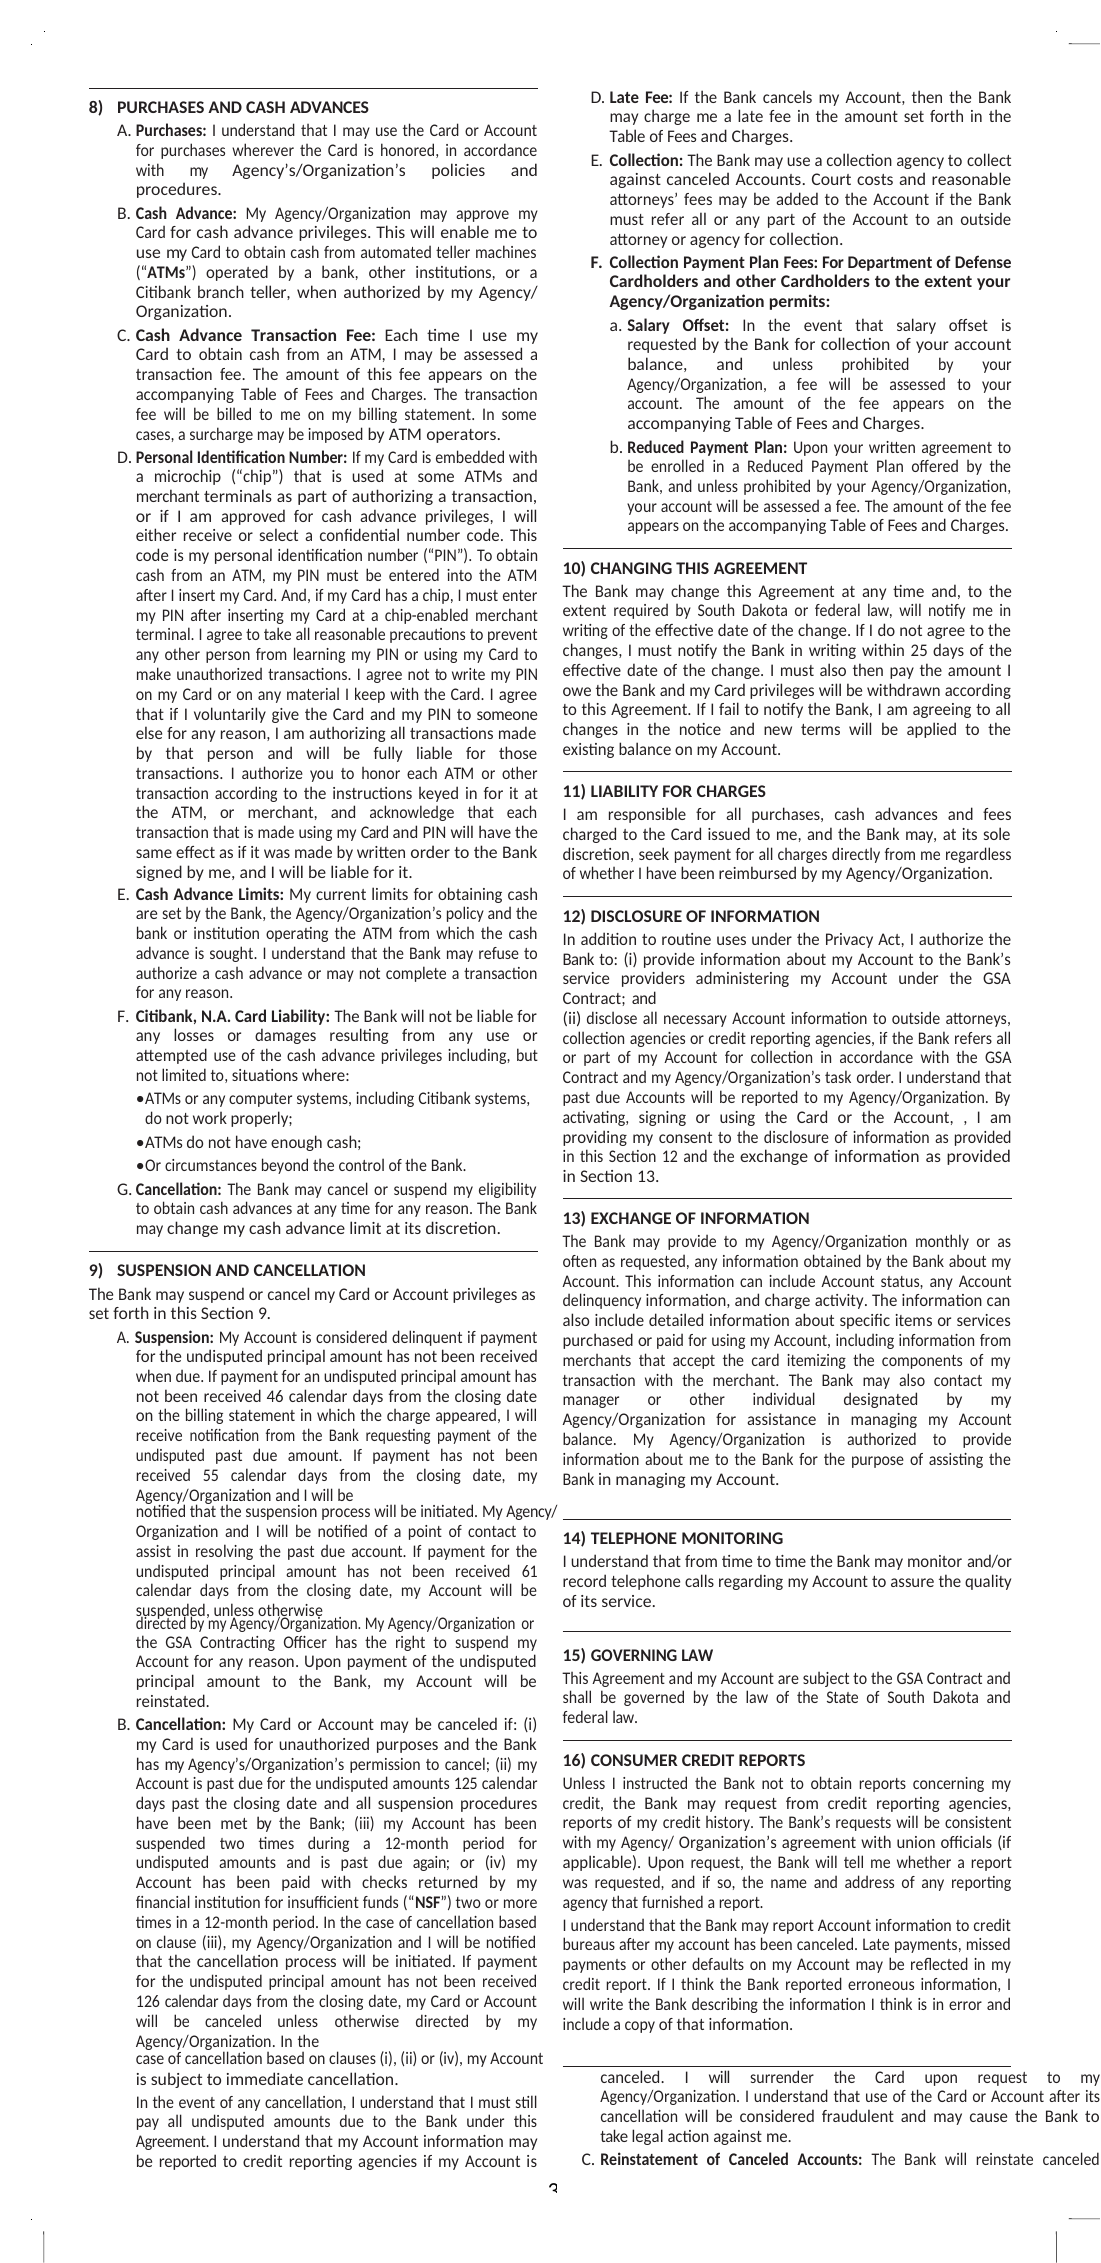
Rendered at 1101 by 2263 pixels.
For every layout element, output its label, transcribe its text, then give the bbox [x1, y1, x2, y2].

list ATMs or any computer systems, including Citibank systems, do not work properly; [136, 1089, 538, 1128]
text notified that the suspension process will be initiated. My Agency/ [136, 1505, 1100, 1521]
list Purchases: I understand that I may use the Card or Account for purchases wherever the Card is honored, in accordance with my Agency’s/Organization’s policies and procedures. [117, 121, 538, 200]
text In addition to routine uses under the Privacy Act, I authorize the Bank to: (i) provide information about my Account to the Bank’s service providers administering my Account under the GSA Contract; and [562, 930, 1012, 1009]
list Citibank, N.A. Card Liability: The Bank will not be liable for any losses or damages resulting from any use or attempted use of the cash advance privileges including, but not limited to, situations where: [117, 1007, 538, 1086]
list Cash Advance Limits: My current limits for obtaining cash are set by the Bank, the Agency/Organization’s policy and the bank or institution operating the ATM from which the cash advance is sought. I understand that the Bank may refuse to authorize a cash advance or may not complete a transaction for any reason. [117, 885, 538, 1003]
subtitle LIABILITY FOR CHARGES [562, 780, 1100, 802]
text the GSA Contracting Officer has the right to suspend my Account for any reason. Upon payment of the undisputed principal amount to the Bank, my Account will be reinstated. [136, 1633, 537, 1712]
text I am responsible for all purchases, cash advances and fees charged to the Card issued to me, and the Bank may, at its sole discretion, seek payment for all charges directly from me regardless of whether I have been reimbursed by my Agency/Organization. [562, 805, 1012, 884]
subtitle CHANGING THIS AGREEMENT [562, 557, 1100, 578]
list Cancellation: My Card or Account may be canceled if: (i) my Card is used for unauthorized purposes and the Bank has my Agency’s/Organization’s permission to cancel; (ii) my Account is past due for the undisputed amounts 125 calendar days past the closing date and all suspension procedures have been met by the Bank; (iii) my Account has been suspended two times during a 12-month period for undisputed amounts and is past due again; or (iv) my Account has been paid with checks returned by my financial institution for insufficient funds (“NSF”) two or more times in a 12-month period. In the case of cancellation based on clause (iii), my Agency/Organization and I will be notified that the cancellation process will be initiated. If payment for the undisputed principal amount has not been received 126 calendar days from the closing date, my Card or Account will be canceled unless otherwise directed by my Agency/Organization. In the [117, 1715, 537, 2051]
subtitle PURCHASES AND CASH ADVANCES [89, 96, 542, 118]
text The Bank may change this Agreement at any time and, to the extent required by South Dakota or federal law, will notify me in writing of the effective date of the change. If I do not agree to the changes, I must notify the Bank in writing within 25 days of the effective date of the change. I must also then pay the amount I owe the Bank and my Card privileges will be withdrawn according to this Agreement. If I fail to notify the Bank, I am agreeing to all changes in the notice and new terms will be applied to the existing balance on my Account. [562, 582, 1012, 760]
list Reduced Payment Plan: Upon your written agreement to be enrolled in a Reduced Payment Plan offered by the Bank, and unless prohibited by your Agency/Organization, your account will be assessed a fee. The amount of the fee appears on the accompanying Table of Fees and Charges. [609, 437, 1012, 536]
list Personal Identification Number: If my Card is embedded with a microchip (“chip”) that is used at some ATMs and merchant terminals as part of authorizing a transaction, or if I am approved for cash advance privileges, I will either receive or select a confidential number code. This code is my personal identification number (“PIN”). To obtain cash from an ATM, my PIN must be entered into the ATM after I insert my Card. And, if my Card has a chip, I must enter my PIN after inserting my Card at a chip-enabled merchant terminal. I agree to take all reasonable precautions to prevent any other person from learning my PIN or using my Card to make unauthorized transactions. I agree not to write my PIN on my Card or on any material I keep with the Card. I agree that if I voluntarily give the Card and my PIN to someone else for any reason, I am authorizing all transactions made by that person and will be fully liable for those transactions. I authorize you to honor each ATM or other transaction according to the instructions keyed in for it at the ATM, or merchant, and acknowledge that each transaction that is made using my Card and PIN will have the same effect as if it was made by written order to the Bank signed by me, and I will be liable for it. [117, 447, 538, 883]
list Collection: The Bank may use a collection agency to collect against canceled Accounts. Court costs and reasonable attorneys’ fees may be added to the Account if the Bank must refer all or any part of the Account to an outside attorney or agency for collection. [590, 150, 1012, 249]
subtitle GOVERNING LAW [562, 1644, 1100, 1666]
subtitle DISCLOSURE OF INFORMATION [562, 905, 1100, 927]
subtitle Collection Payment Plan Fees: For Department of Defense Cardholders and other Cardholders to the extent your Agency/Organization permits: [590, 253, 1012, 312]
list ATMs do not have enough cash; [136, 1131, 542, 1152]
text In the event of any cancellation, I understand that I must still pay all undisputed amounts due to the Bank under this Agreement. I understand that my Account information may be reported to credit reporting agencies if my Account is canceled. I will surrender the Card upon request to my Agency/Organization. I understand that use of the Card or Account after its cancellation will be considered fraudulent and may cause the Bank to take legal action against me. [600, 2068, 1100, 2147]
list Late Fee: If the Bank cancels my Account, then the Bank may charge me a late fee in the amount set forth in the Table of Fees and Charges. [590, 88, 1012, 147]
subtitle EXCHANGE OF INFORMATION [562, 1207, 1100, 1229]
text The Bank may provide to my Agency/Organization monthly or as often as requested, any information obtained by the Bank about my Account. This information can include Account status, any Account delinquency information, and charge activity. The information can also include detailed information about specific items or services purchased or paid for using my Account, including information from merchants that accept the card itemizing the components of my transaction with the merchant. The Bank may also contact my manager or other individual designated by my Agency/Organization for assistance in managing my Account balance. My Agency/Organization is authorized to provide information about me to the Bank for the purpose of assisting the Bank in managing my Account. [562, 1232, 1012, 1489]
list Cash Advance Transaction Fee: Each time I use my Card to obtain cash from an ATM, I may be assessed a transaction fee. The amount of this fee appears on the accompanying Table of Fees and Charges. The transaction fee will be billed to me on my billing statement. In some cases, a surcharge may be imposed by ATM operators. [117, 326, 538, 444]
subtitle TELEPHONE MONITORING [562, 1527, 1100, 1549]
text Unless I instructed the Bank not to obtain reports concerning my credit, the Bank may request from credit reporting agencies, reports of my credit history. The Bank’s requests will be consistent with my Agency/ Organization’s agreement with union officials (if applicable). Upon request, the Bank will tell me whether a report was requested, and if so, the name and address of any reporting agency that furnished a report. [562, 1774, 1012, 1912]
subtitle SUSPENSION AND CANCELLATION [89, 1259, 542, 1281]
list Or circumstances beyond the control of the Bank. [136, 1154, 542, 1176]
text A. Suspension: My Account is considered delinquent if payment for the undisputed principal amount has not been received when due. If payment for an undisputed principal amount has not been received 46 calendar days from the closing date on the billing statement in which the charge appeared, I will receive notification from the Bank requesting payment of the undisputed past due amount. If payment has not been received 55 calendar days from the closing date, my Agency/Organization and I will be [117, 1327, 538, 1505]
text I understand that the Bank may report Account information to credit bureaus after my account has been canceled. Late payments, missed payments or other defaults on my Account may be reflected in my credit report. If I think the Bank reported erroneous information, I will write the Bank describing the information I think is in error and include a copy of that information. [562, 1916, 1012, 2034]
text The Bank may suspend or cancel my Card or Account privileges as set forth in this Section 9. [89, 1284, 539, 1324]
list disclose all necessary Account information to outside attorneys, collection agencies or credit reporting agencies, if the Bank refers all or part of my Account for collection in accordance with the GSA Contract and my Agency/Organization’s task order. I understand that past due Accounts will be reported to my Agency/Organization. By activating, signing or using the Card or the Account, , I am providing my consent to the disclosure of information as provided in this Section 12 and the exchange of information as provided in Section 13. [562, 1009, 1012, 1187]
text Organization and I will be notified of a point of contact to assist in resolving the past due account. If payment for the undisputed principal amount has not been received 61 calendar days from the closing date, my Account will be suspended, unless otherwise [136, 1522, 537, 1621]
text case of cancellation based on clauses (i), (ii) or (iv), my Account [136, 2051, 1100, 2068]
text In the event of any cancellation, I understand that I must still pay all undisputed amounts due to the Bank under this Agreement. I understand that my Account information may be reported to credit reporting agencies if my Account is canceled. I will surrender the Card upon request to my Agency/Organization. I understand that use of the Card or Account after its cancellation will be considered fraudulent and may cause the Bank to take legal action against me. [136, 2093, 537, 2172]
text This Agreement and my Account are subject to the GSA Contract and shall be governed by the law of the State of South Dakota and federal law. [562, 1669, 1012, 1728]
list Cancellation: The Bank may cancel or suspend my eligibility to obtain cash advances at any time for any reason. The Bank may change my cash advance limit at its discretion. [117, 1179, 538, 1238]
list Cash Advance: My Agency/Organization may approve my Card for cash advance privileges. This will enable me to use my Card to obtain cash from automated teller machines (“ATMs”) operated by a bank, other institutions, or a Citibank branch teller, when authorized by my Agency/ Organization. [117, 204, 538, 322]
subtitle CONSUMER CREDIT REPORTS [562, 1749, 1100, 1771]
list Salary Offset: In the event that salary offset is requested by the Bank for collection of your account balance, and unless prohibited by your Agency/Organization, a fee will be assessed to your account. The amount of the fee appears on the accompanying Table of Fees and Charges. [609, 315, 1012, 434]
text is subject to immediate cancellation. [136, 2068, 537, 2089]
text I understand that from time to time the Bank may monitor and/or record telephone calls regarding my Account to assure the quality of its service. [562, 1552, 1012, 1611]
